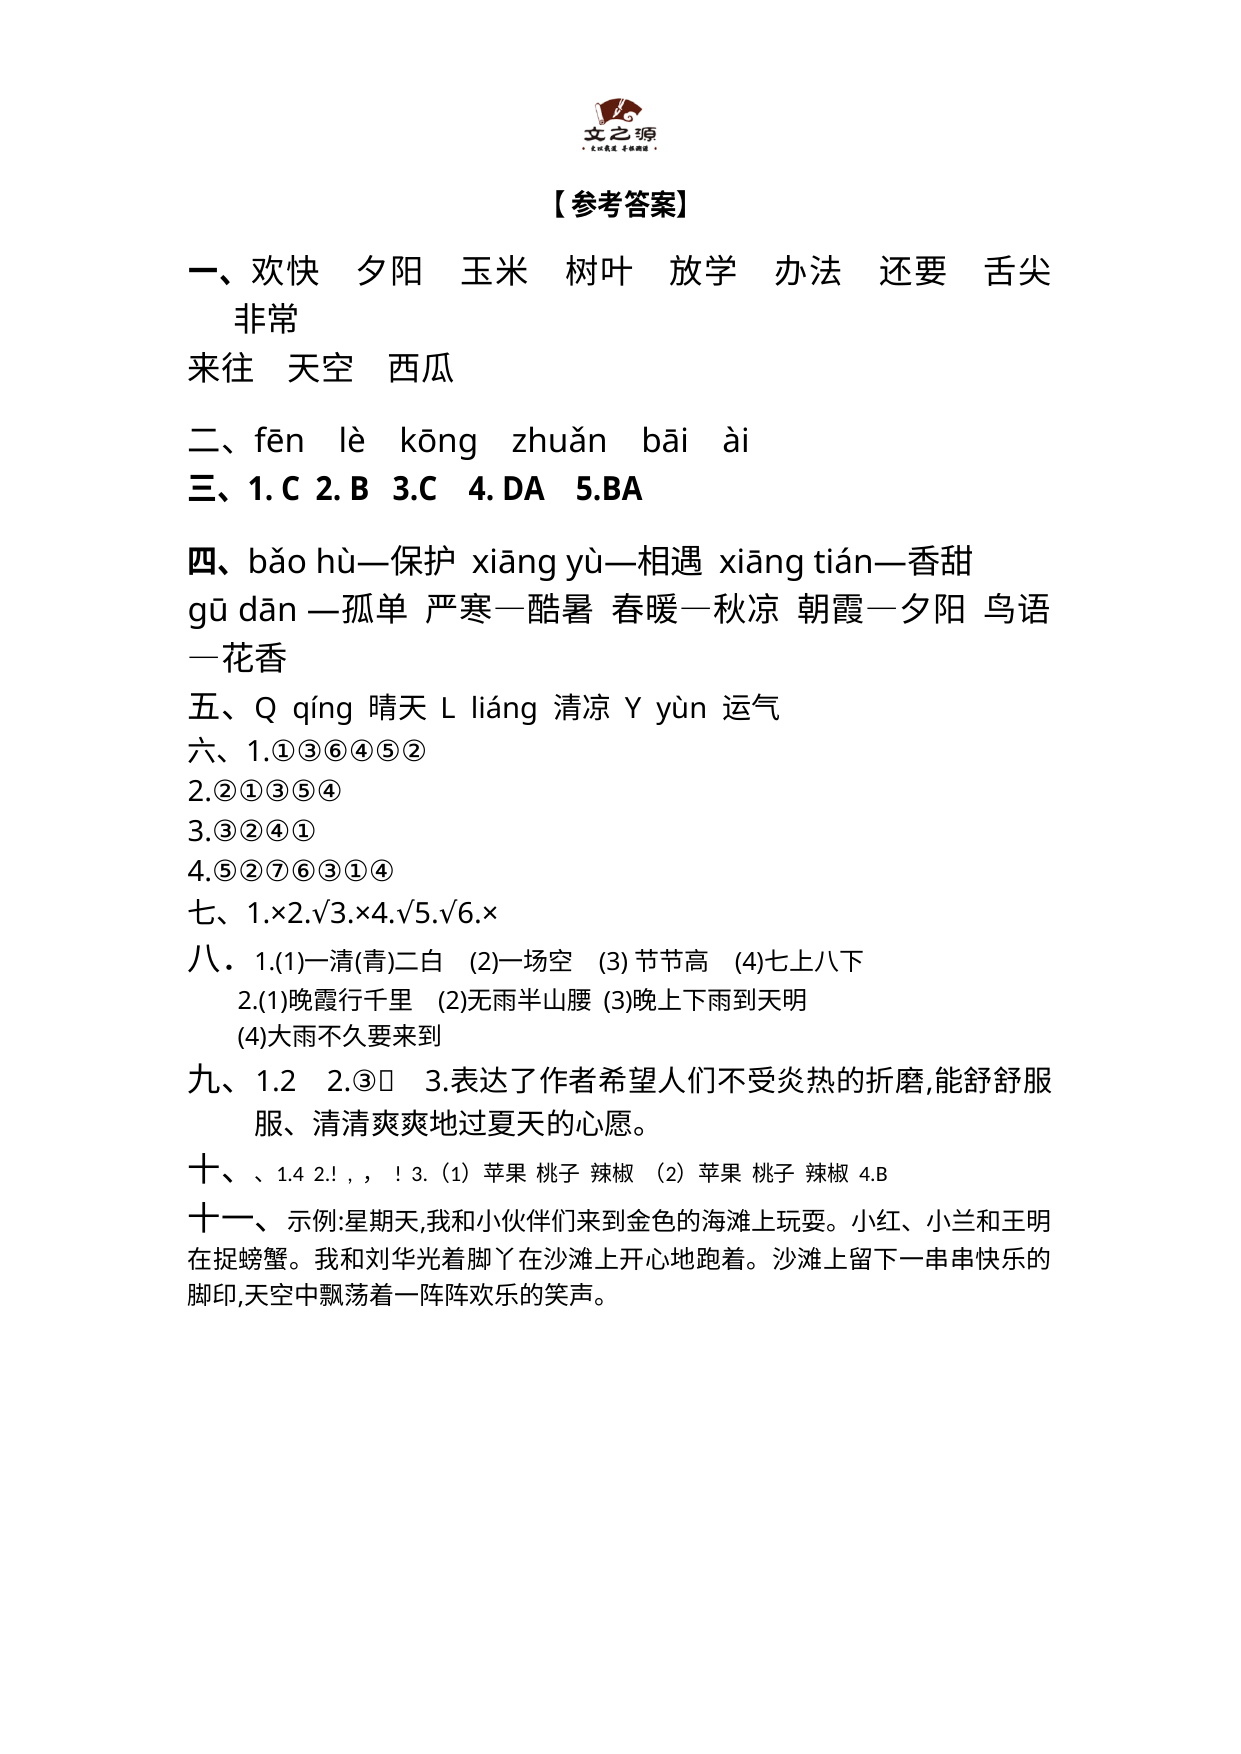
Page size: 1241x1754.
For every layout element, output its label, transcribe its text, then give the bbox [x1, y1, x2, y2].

text 2.②①③⑤④ [187, 770, 1053, 810]
text 三、1. C 2. B 3.C 4. DA 5.BA [187, 462, 1053, 511]
picture [543, 75, 698, 180]
text 九、1.2 2.③􀳫 3.表达了作者希望人们不受炎热的折磨,能舒舒服服、清清爽爽地过夏天的心愿。 [187, 1053, 1053, 1143]
text 来往 天空 西瓜 [187, 341, 1053, 389]
text 十、、1.4 2.! , ， ! 3.（1）苹果 桃子 辣椒 （2）苹果 桃子 辣椒 4.B [187, 1143, 1053, 1191]
text 五、Q qíng 晴天 L liáng 清凉 Y yùn 运气 [187, 680, 1053, 728]
text (4)大雨不久要来到 [187, 1016, 1053, 1053]
text gū dān —孤单 严寒—酷暑 春暖—秋凉 朝霞—夕阳 鸟语—花香 [187, 583, 1053, 680]
text 2.(1)晚霞行千里 (2)无雨半山腰 (3)晚上下雨到天明 [187, 980, 1053, 1016]
text 4.⑤②⑦⑥③①④ [187, 850, 1053, 889]
text 七、1.×2.√3.×4.√5.√6.× [187, 889, 1053, 932]
text 【 参考答案】 [189, 181, 1053, 224]
text 八．1.(1)一清(青)二白 (2)一场空 (3) 节节高 (4)七上八下 [187, 932, 1053, 980]
text 二、fēn lè kōng zhuǎn bāi ài [187, 414, 1053, 462]
text 六、1.①③⑥④⑤② [187, 728, 1053, 770]
text 3.③②④① [187, 810, 1053, 850]
text 十一、示例:星期天,我和小伙伴们来到金色的海滩上玩耍。小红、小兰和王明在捉螃蟹。我和刘华光着脚丫在沙滩上开心地跑着。沙滩上留下一串串快乐的脚印,天空中飘荡着一阵阵欢乐的笑声。 [187, 1191, 1053, 1312]
text 一、欢快 夕阳 玉米 树叶 放学 办法 还要 舌尖 非常 [188, 245, 1053, 341]
text 四、bǎo hù—保护 xiāng yù—相遇 xiāng tián—香甜 [187, 535, 1053, 583]
